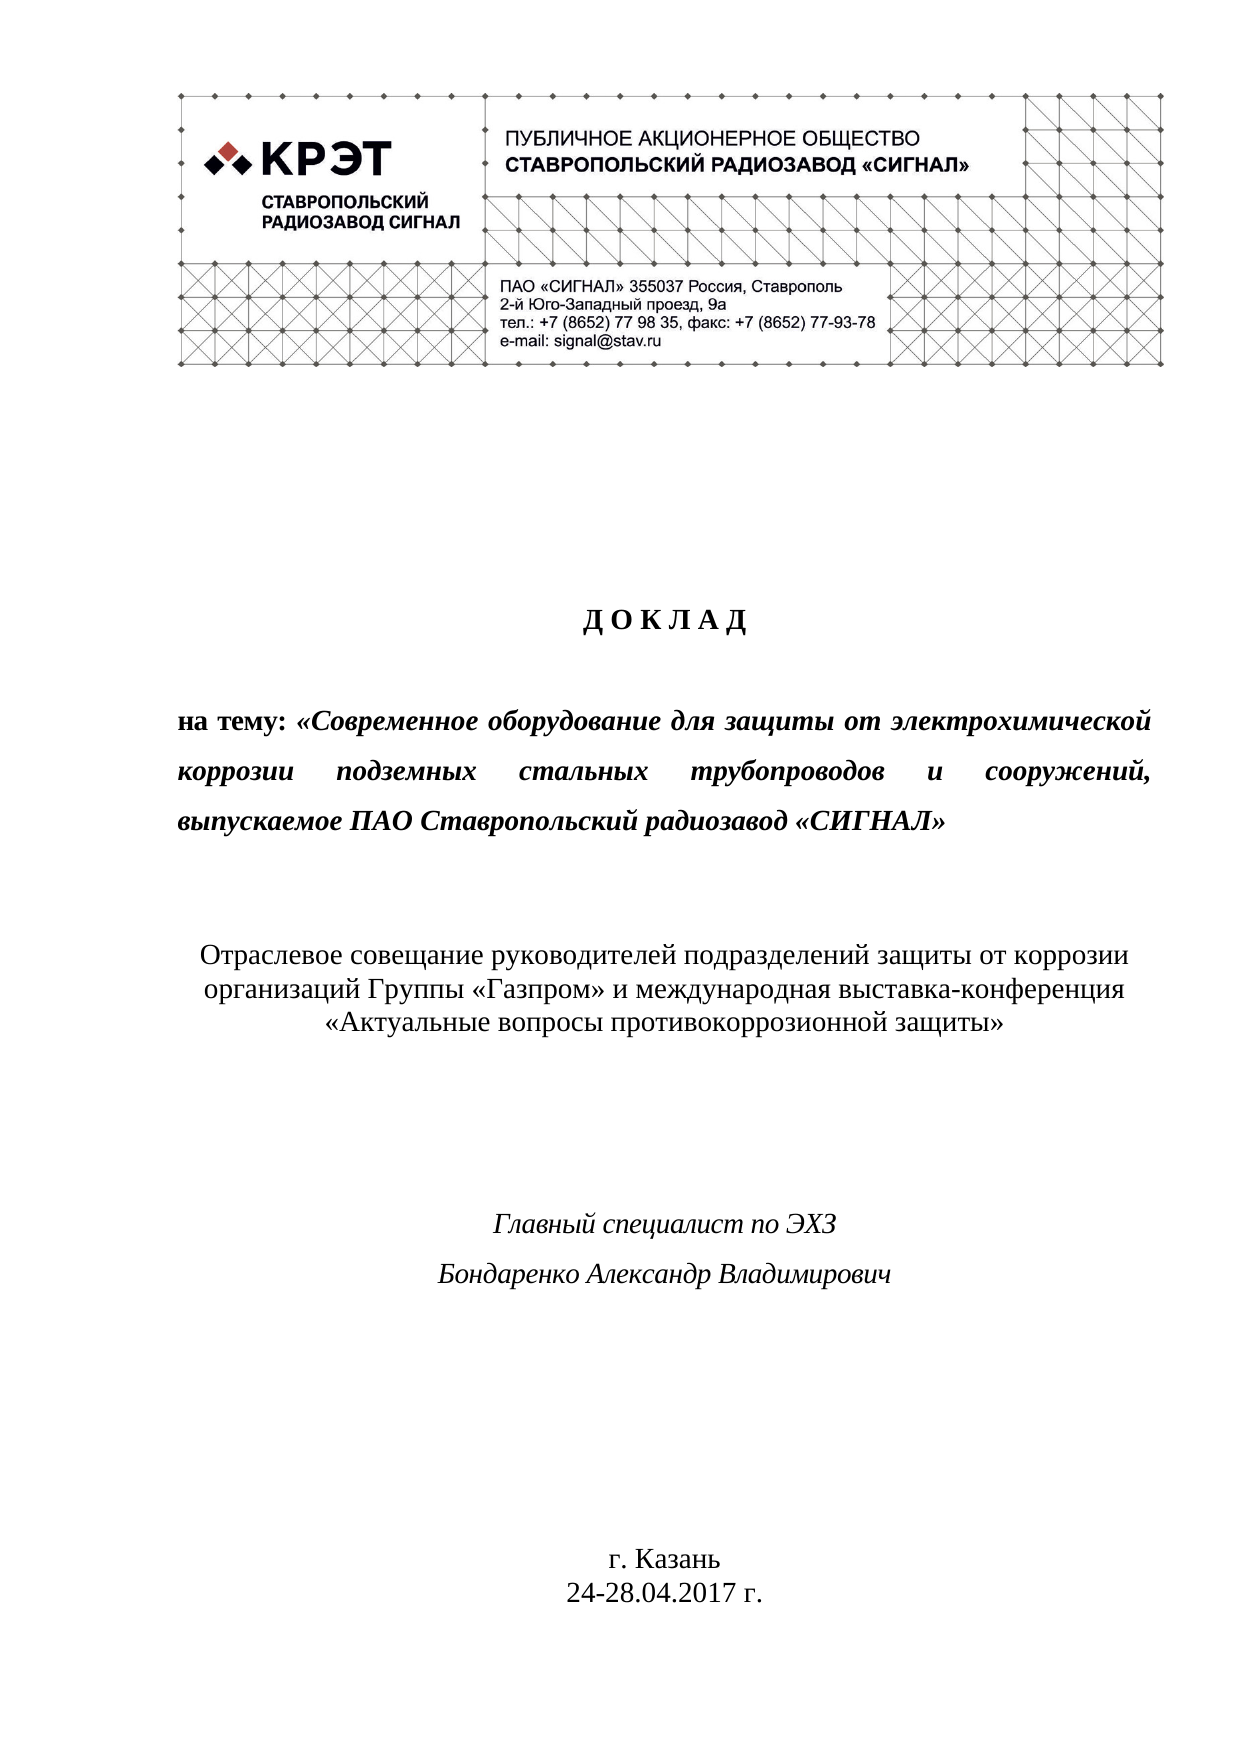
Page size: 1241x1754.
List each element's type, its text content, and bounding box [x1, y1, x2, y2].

text Главный специалист по ЭХЗ [177, 1206, 1152, 1239]
text организаций Группы «Газпром» и международная выставка-конференция «Актуальные вопросы противокоррозионной защиты» [177, 971, 1152, 1038]
text г. Казань [177, 1541, 1152, 1575]
picture [177, 93, 1164, 367]
text Бондаренко Александр Владимирович [177, 1256, 1152, 1289]
text Отраслевое совещание руководителей подразделений защиты от коррозии [177, 937, 1152, 971]
text Д О К Л А Д [177, 602, 1152, 636]
text на тему: «Современное оборудование для защиты от электрохимической коррозии подземных стальных трубопроводов и сооружений, выпускаемое ПАО Ставропольский радиозавод «СИГНАЛ» [177, 703, 1152, 837]
text 24-28.04.2017 г. [177, 1575, 1152, 1608]
